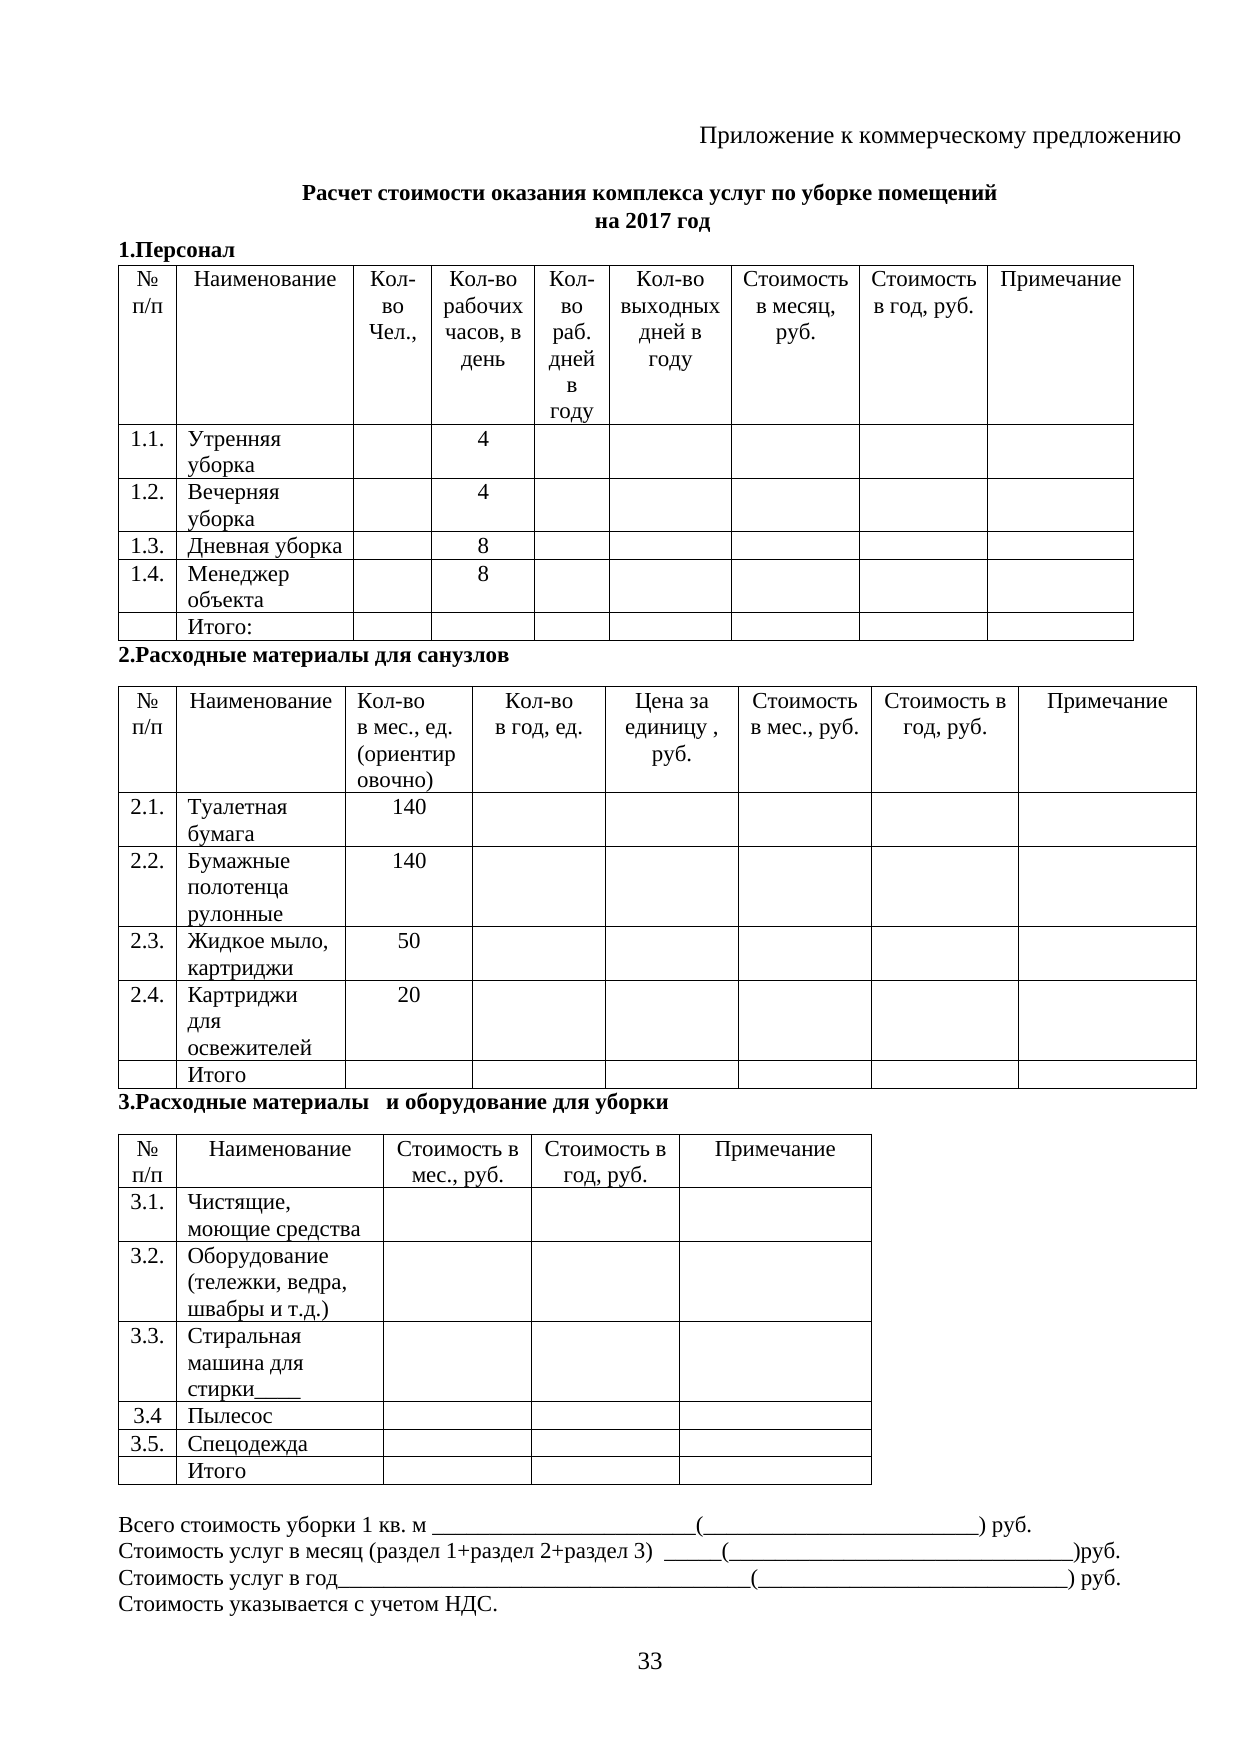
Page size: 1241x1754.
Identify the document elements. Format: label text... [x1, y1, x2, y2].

table_cell 4 [432, 425, 534, 477]
table_cell [535, 479, 609, 531]
table_cell [860, 532, 987, 558]
table_cell [988, 425, 1133, 477]
table_cell [384, 1457, 531, 1483]
table_cell [535, 560, 609, 612]
table_cell [872, 793, 1018, 846]
table_cell [988, 560, 1133, 612]
table_header Кол-во в год, ед. [473, 687, 605, 792]
table_cell [860, 425, 987, 477]
table_header Наименование [177, 1135, 383, 1187]
table_cell Утренняя уборка [177, 425, 353, 477]
text Расчет стоимости оказания комплекса услуг по уборке помещений [118, 179, 1181, 206]
text Стоимость указывается с учетом НДС. [118, 1590, 1181, 1616]
table_cell 2.2. [119, 847, 176, 926]
table_cell [384, 1188, 531, 1241]
table_cell [606, 1061, 738, 1087]
table_header Примечание [988, 266, 1133, 424]
table_cell [860, 479, 987, 531]
table_header Кол-во Чел., [354, 266, 431, 424]
table_cell 140 [346, 793, 472, 846]
table_cell [680, 1457, 871, 1483]
table_cell [732, 560, 859, 612]
table_cell 2.1. [119, 793, 176, 846]
table_cell Вечерняя уборка [177, 479, 353, 531]
table_cell [473, 793, 605, 846]
text Стоимость услуг в год____________________________________(___________________________) руб. [118, 1563, 1181, 1590]
table_header Кол-во в мес., ед.(ориентировочно) [346, 687, 472, 792]
table_header № п/п [119, 266, 176, 424]
table_cell [739, 847, 871, 926]
table_cell [346, 1061, 472, 1087]
text на 2017 год [118, 208, 1181, 234]
table_header № п/п [119, 687, 176, 792]
table_cell 3.1. [119, 1188, 176, 1241]
table_cell 3.3. [119, 1322, 176, 1401]
table_cell [532, 1430, 679, 1456]
table_header Стоимость в год, руб. [532, 1135, 679, 1187]
table_cell 1.4. [119, 560, 176, 612]
table_cell [680, 1242, 871, 1321]
table_cell [532, 1242, 679, 1321]
table_cell [680, 1402, 871, 1429]
text 3.Расходные материалы и оборудование для уборки [118, 1089, 1181, 1115]
table_cell 1.1. [119, 425, 176, 477]
table_cell Бумажные полотенца рулонные [177, 847, 345, 926]
table_cell [606, 981, 738, 1060]
table_cell [119, 613, 176, 640]
table_cell [610, 560, 731, 612]
table_cell [739, 981, 871, 1060]
table_header Стоимость в год, руб. [860, 266, 987, 424]
table_cell [732, 532, 859, 558]
table_cell [739, 927, 871, 980]
table_cell [732, 425, 859, 477]
table_cell [872, 847, 1018, 926]
table_cell [119, 1061, 176, 1087]
table_header Примечание [680, 1135, 871, 1187]
table_cell [739, 1061, 871, 1087]
table_cell [473, 927, 605, 980]
table_cell Итого [177, 1457, 383, 1483]
table_cell [354, 425, 431, 477]
table_cell [606, 793, 738, 846]
table_header Кол-во раб. дней в году [535, 266, 609, 424]
table_cell Чистящие, моющие средства [177, 1188, 383, 1241]
text 1.Персонал [118, 236, 1181, 262]
table_cell [473, 981, 605, 1060]
table_cell [1019, 981, 1196, 1060]
table_cell [606, 847, 738, 926]
table_cell 2.3. [119, 927, 176, 980]
table_cell [988, 479, 1133, 531]
table_header Цена за единицу , руб. [606, 687, 738, 792]
table_header Кол-во выходных дней в году [610, 266, 731, 424]
table_cell [680, 1188, 871, 1241]
table_cell [473, 1061, 605, 1087]
table_cell 20 [346, 981, 472, 1060]
table_cell [1019, 793, 1196, 846]
table_cell Итого [177, 1061, 345, 1087]
table_cell 2.4. [119, 981, 176, 1060]
table_cell Картриджи для освежителей [177, 981, 345, 1060]
table_cell [354, 613, 431, 640]
table_cell 3.5. [119, 1430, 176, 1456]
table_cell [532, 1188, 679, 1241]
table_header Кол-во рабочих часов, в день [432, 266, 534, 424]
table_cell [354, 479, 431, 531]
table_cell [384, 1242, 531, 1321]
table_header Стоимость в мес., руб. [384, 1135, 531, 1187]
table_header Стоимость в мес., руб. [739, 687, 871, 792]
table_cell Спецодежда [177, 1430, 383, 1456]
table_cell Оборудование (тележки, ведра, швабры и т.д.) [177, 1242, 383, 1321]
table_header Наименование [177, 687, 345, 792]
table_cell [872, 1061, 1018, 1087]
table_header Стоимость в год, руб. [872, 687, 1018, 792]
table_cell [739, 793, 871, 846]
table_cell [535, 532, 609, 558]
table_cell Туалетная бумага [177, 793, 345, 846]
table_cell [988, 613, 1133, 640]
table_cell 3.2. [119, 1242, 176, 1321]
table_cell 4 [432, 479, 534, 531]
table_cell [610, 532, 731, 558]
table_cell [860, 613, 987, 640]
table_cell [872, 927, 1018, 980]
table_cell [532, 1402, 679, 1429]
table_cell [119, 1457, 176, 1483]
table_cell [384, 1430, 531, 1456]
table_cell [860, 560, 987, 612]
table_cell [535, 425, 609, 477]
text Стоимость услуг в месяц (раздел 1+раздел 2+раздел 3) _____(______________________________)руб. [118, 1537, 1181, 1563]
table_header Наименование [177, 266, 353, 424]
table_cell [988, 532, 1133, 558]
table_cell [532, 1457, 679, 1483]
table_cell [354, 560, 431, 612]
table_cell [610, 479, 731, 531]
table_cell 1.3. [119, 532, 176, 558]
table_cell Итого: [177, 613, 353, 640]
table_cell Жидкое мыло, картриджи [177, 927, 345, 980]
table_cell [872, 981, 1018, 1060]
table_cell 3.4 [119, 1402, 176, 1429]
table_cell [535, 613, 609, 640]
text Приложение к коммерческому предложению [118, 120, 1181, 148]
table_cell [680, 1430, 871, 1456]
table_cell [732, 613, 859, 640]
table_header Примечание [1019, 687, 1196, 792]
table_cell [606, 927, 738, 980]
table_cell [432, 613, 534, 640]
table_cell Стиральная машина для стирки____ [177, 1322, 383, 1401]
table_cell [1019, 1061, 1196, 1087]
table_cell 8 [432, 560, 534, 612]
text Всего стоимость уборки 1 кв. м _______________________(________________________) руб. [118, 1511, 1181, 1537]
table_cell 140 [346, 847, 472, 926]
table_cell Пылесос [177, 1402, 383, 1429]
table_cell [680, 1322, 871, 1401]
table_cell [1019, 927, 1196, 980]
table_cell [532, 1322, 679, 1401]
table_header № п/п [119, 1135, 176, 1187]
text 2.Расходные материалы для санузлов [118, 641, 1181, 667]
table_cell 50 [346, 927, 472, 980]
table_cell [732, 479, 859, 531]
table_cell [1019, 847, 1196, 926]
table_cell 1.2. [119, 479, 176, 531]
table_cell [610, 425, 731, 477]
table_cell [384, 1402, 531, 1429]
table_cell Дневная уборка [177, 532, 353, 558]
table_cell [473, 847, 605, 926]
table_header Стоимость в месяц, руб. [732, 266, 859, 424]
table_cell [354, 532, 431, 558]
table_cell Менеджер объекта [177, 560, 353, 612]
table_cell [384, 1322, 531, 1401]
table_cell [610, 613, 731, 640]
table_cell 8 [432, 532, 534, 558]
